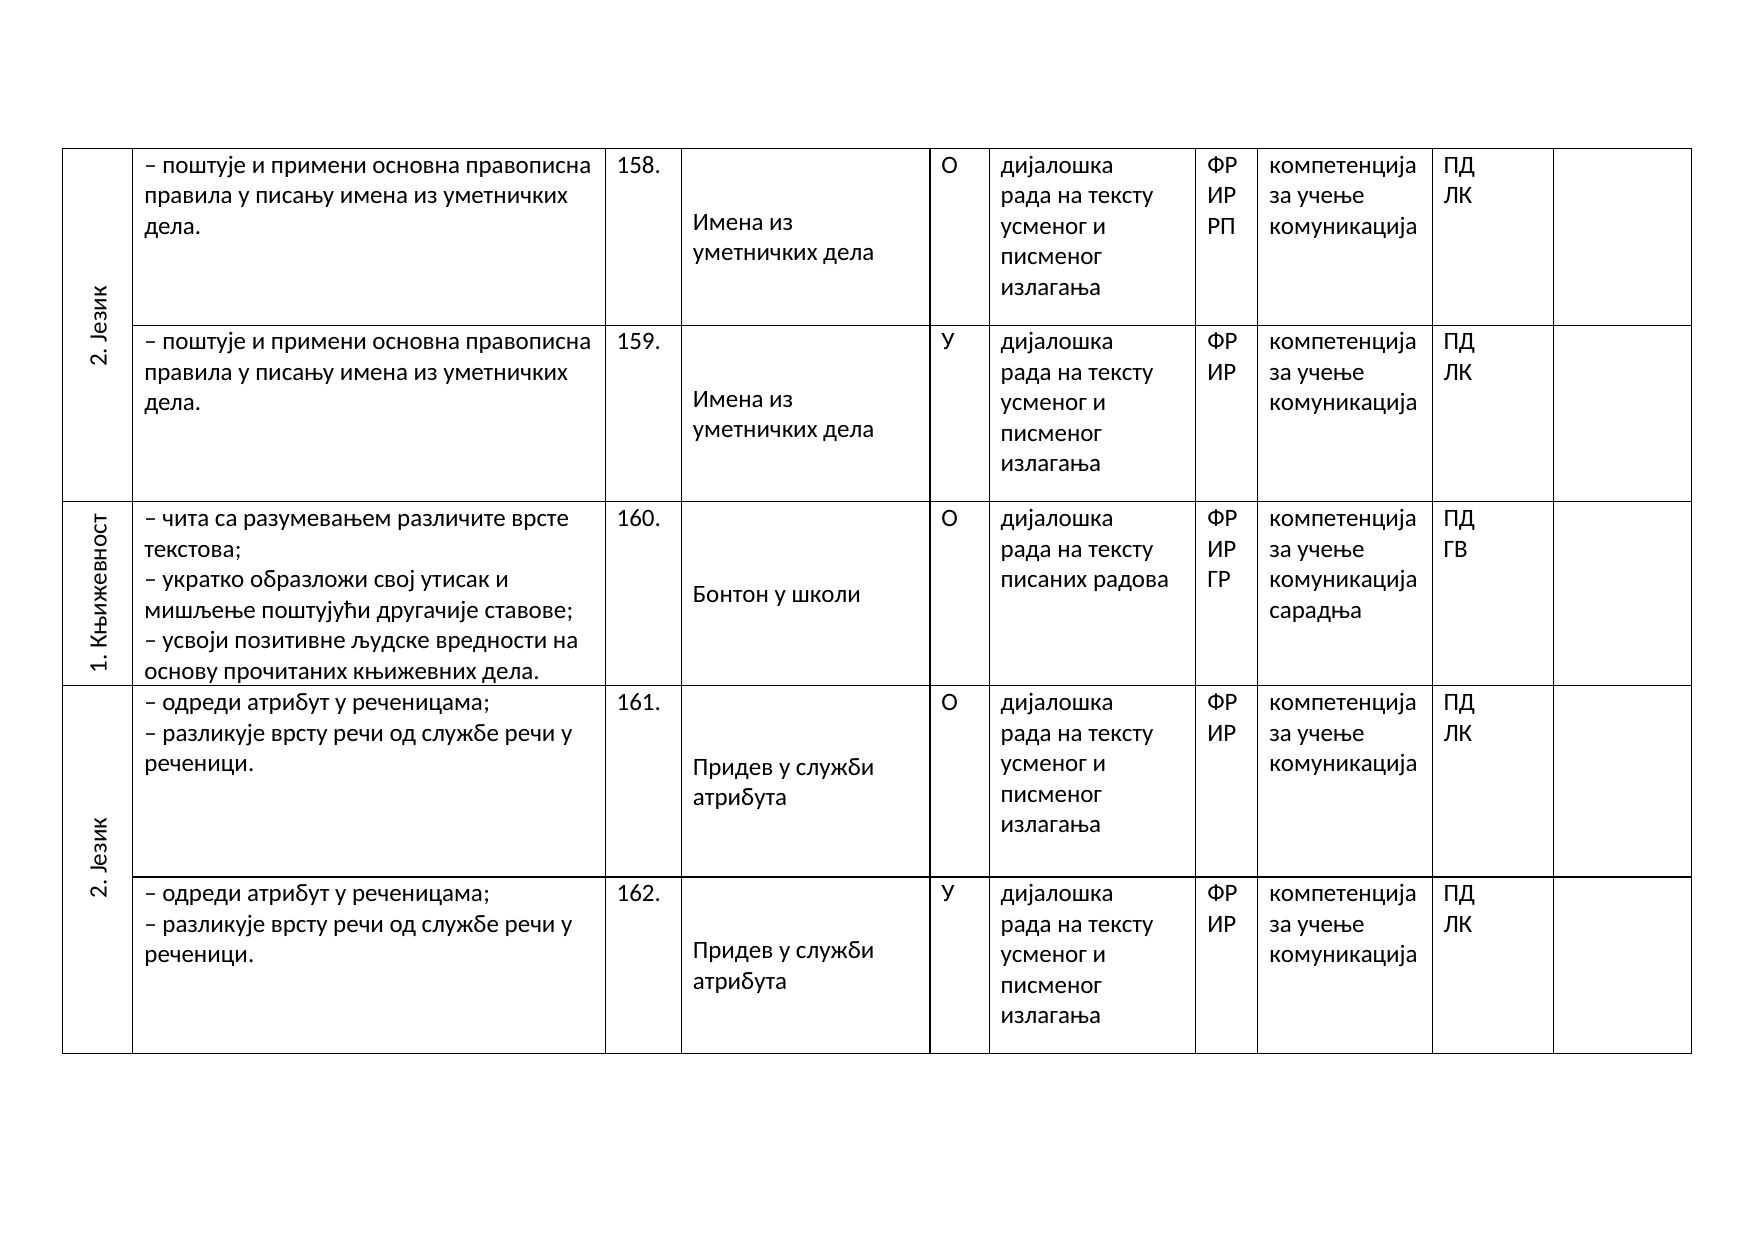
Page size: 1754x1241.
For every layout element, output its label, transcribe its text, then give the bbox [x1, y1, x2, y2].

table_cell Придев у служби атрибута [682, 878, 929, 1053]
table_cell Имена из уметничких дела [682, 149, 929, 324]
table_cell О [931, 686, 989, 876]
table_cell ПД ЛК [1433, 686, 1553, 876]
table_cell Имена из уметничких дела [682, 326, 929, 501]
table_cell ФР ИР [1196, 878, 1257, 1053]
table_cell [1258, 149, 1432, 324]
table_cell 162. [606, 878, 681, 1053]
table_cell [1554, 878, 1691, 1053]
table_cell дијалошка рада на тексту усменог и писменог излагања [990, 149, 1195, 324]
table_cell Придев у служби атрибута [682, 686, 929, 876]
table_cell 1. Књижевност [63, 502, 132, 685]
table_cell О [931, 149, 989, 324]
table_cell компетенција за учење комуникација [1258, 686, 1432, 876]
table_cell компетенција за учење комуникација [1258, 878, 1432, 1053]
table_cell [1554, 149, 1691, 324]
table_cell ПД ЛК [1433, 326, 1553, 501]
table_cell У [931, 326, 989, 501]
table_cell 2. Језик [63, 686, 132, 1053]
table_cell – одреди атрибут у реченицама; – разликује врсту речи од службе речи у реченици. [133, 686, 605, 876]
table_cell ФР ИР [1196, 326, 1257, 501]
table_cell – поштује и примени основна правописна правила у писању имена из уметничких дела. [133, 149, 605, 324]
table_cell ПД ЛК [1433, 878, 1553, 1053]
table_cell О [931, 502, 989, 685]
table_cell ФР ИР [1196, 686, 1257, 876]
table_cell 161. [606, 686, 681, 876]
table_cell [1554, 686, 1691, 876]
table_cell ФР ИР ГР [1196, 502, 1257, 685]
table_cell У [931, 878, 989, 1053]
table_cell дијалошка рада на тексту писаних радова [990, 502, 1195, 685]
table_cell ПД ЛК [1433, 149, 1553, 324]
table_cell дијалошка рада на тексту усменог и писменог излагања [990, 686, 1195, 876]
table_cell [1554, 326, 1691, 501]
table_cell 2. Језик [63, 149, 132, 501]
table_cell Бонтон у школи [682, 502, 929, 685]
table_cell ФР ИР РП [1196, 149, 1257, 324]
table_cell – чита са разумевањем различите врсте текстова; – укратко образложи свој утисак и мишљење поштујући другачије ставове; – усвоји позитивне људске вредности на основу прочитаних књижевних дела. [133, 502, 605, 685]
table_cell компетенција за учење комуникација [1258, 326, 1432, 501]
table_cell дијалошка рада на тексту усменог и писменог излагања [990, 326, 1195, 501]
table_cell – поштује и примени основна правописна правила у писању имена из уметничких дела. [133, 326, 605, 501]
table_cell [1554, 502, 1691, 685]
table_cell 158. [606, 149, 681, 324]
table_cell 160. [606, 502, 681, 685]
table_cell дијалошка рада на тексту усменог и писменог излагања [990, 878, 1195, 1053]
table_cell 159. [606, 326, 681, 501]
table_cell – одреди атрибут у реченицама; – разликује врсту речи од службе речи у реченици. [133, 878, 605, 1053]
table_cell компетенција за учење комуникација сарадња [1258, 502, 1432, 685]
table_cell ПД ГВ [1433, 502, 1553, 685]
